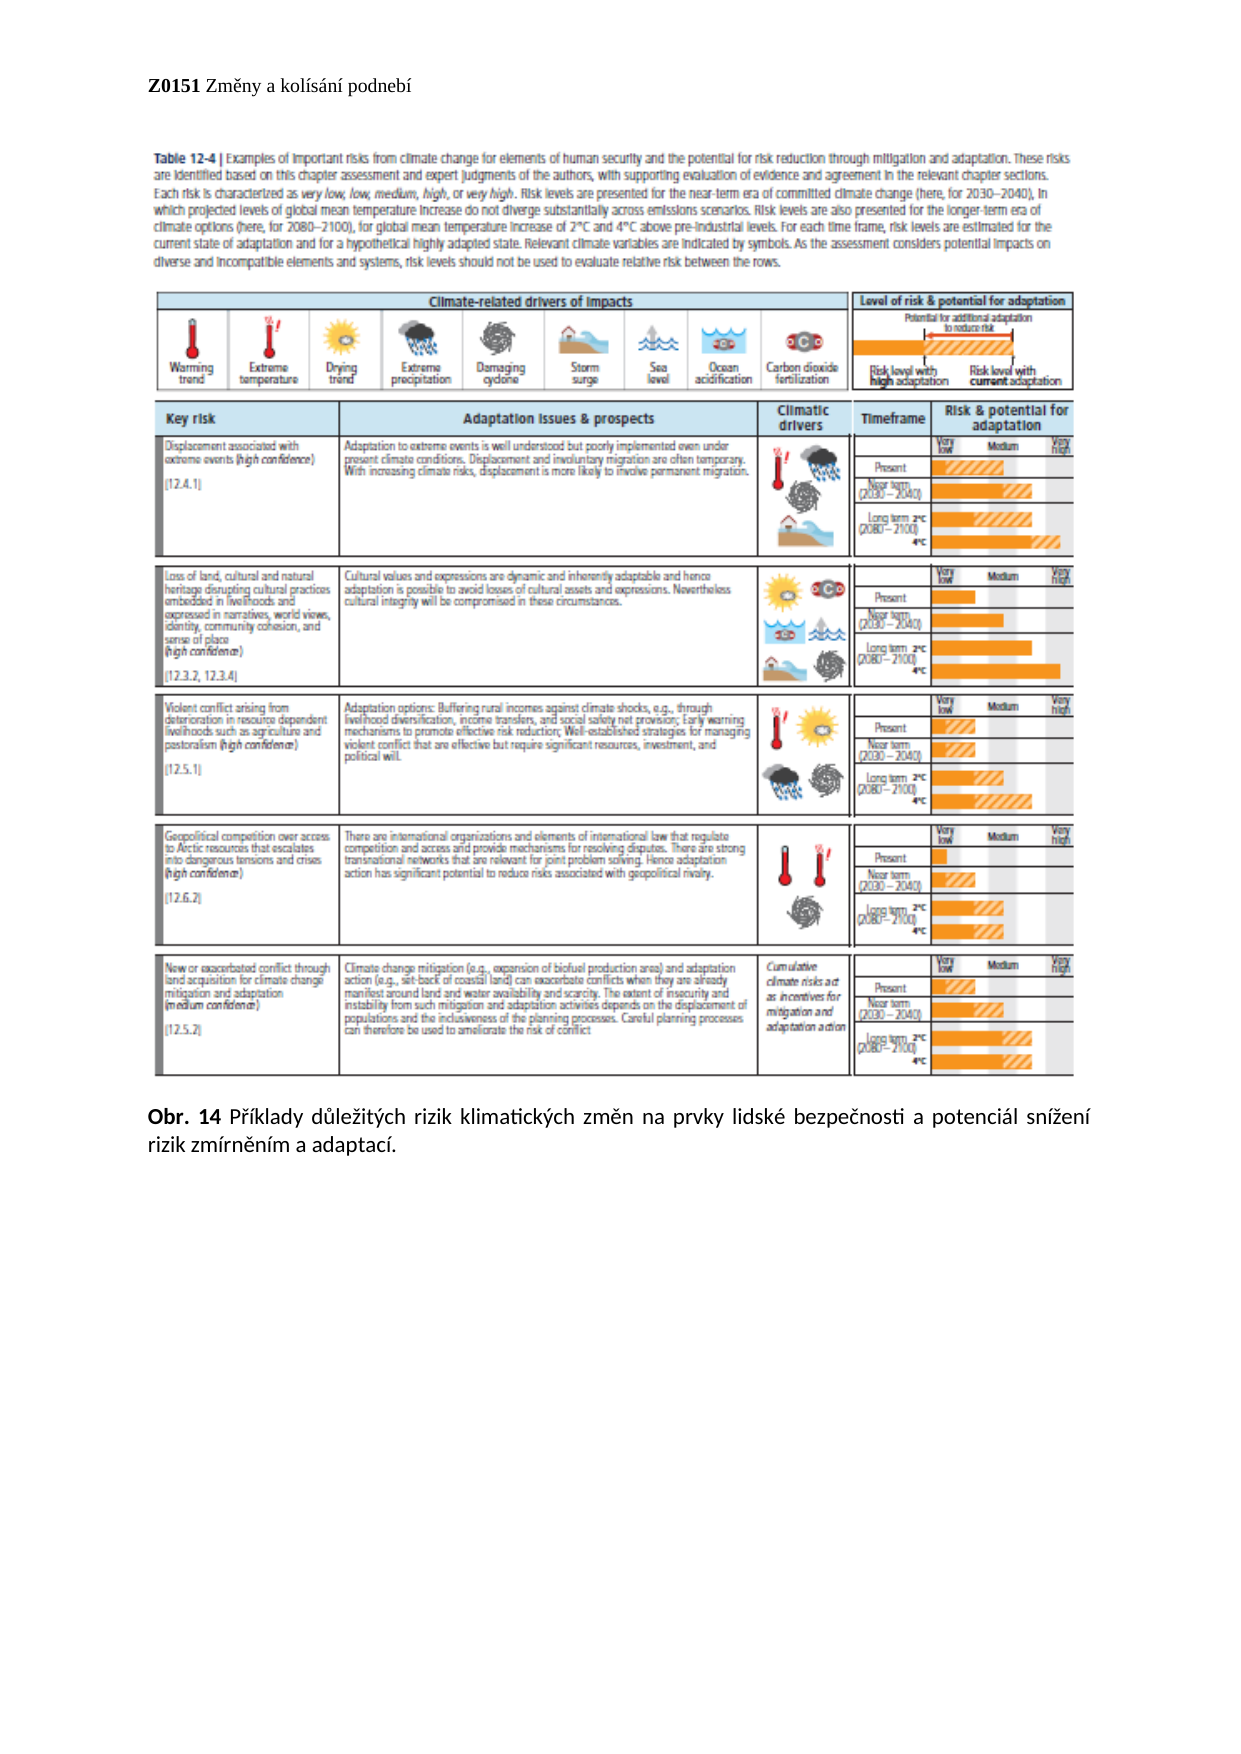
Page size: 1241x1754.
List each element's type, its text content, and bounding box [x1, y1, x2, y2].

text Obr. 14 Příklady důležitých rizik klimatických změn na prvky lidské bezpečnosti a potenciál snížení rizik zmírněním a adaptací. [148, 1102, 1093, 1158]
picture [147, 147, 1079, 1078]
